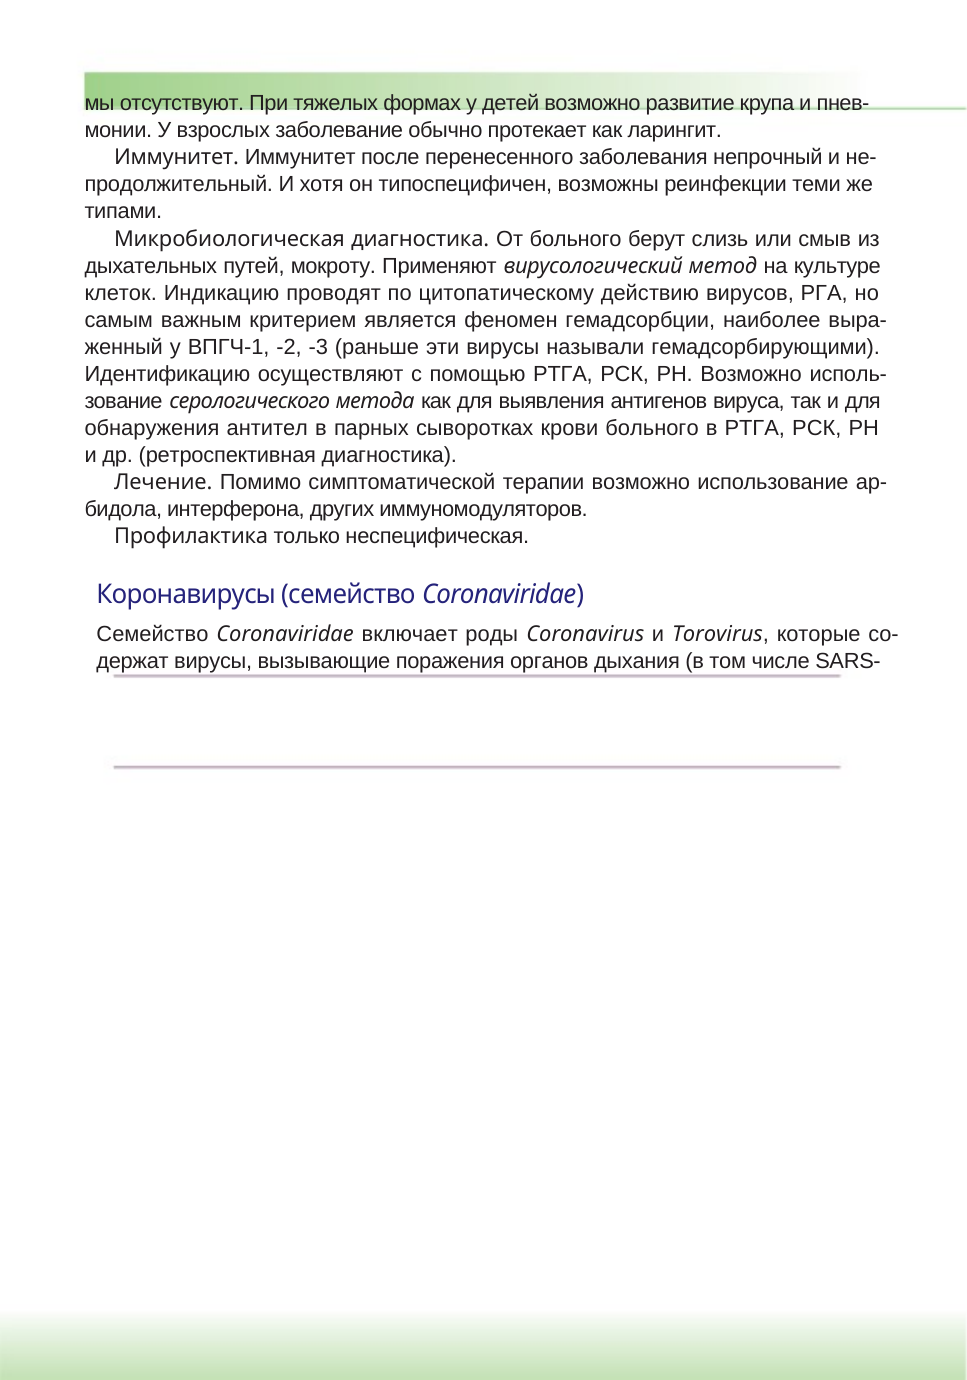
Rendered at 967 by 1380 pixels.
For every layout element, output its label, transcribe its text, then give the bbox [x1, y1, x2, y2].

text Коронавирусы (семейство Coronaviridae) [96, 579, 967, 610]
picture [0, 0, 967, 1380]
text Микробиологическая диагностика. От больного берут слизь или смыв из дыхательных путей, мокроту. Применяют вирусологический метод на культуре клеток. Индикацию проводят по цитопатическому действию вирусов, РГА, но самым важным критерием является феномен гемадсорбции, наиболее выра- женный у ВПГЧ-1, -2, -3 (раньше эти вирусы называли гемадсорбирующими). Идентификацию осуществляют с помощью РТГА, РСК, РН. Возможно исполь- зование серологического метода как для выявления антигенов вируса, так и для обнаружения антител в парных сыворотках крови больного в РТГА, РСК, РН и др. (ретроспективная диагностика). [84, 224, 887, 468]
text Лечение. Помимо симптоматической терапии возможно использование ар- бидола, интерферона, других иммуномодуляторов. [84, 468, 887, 522]
text Семейство Coronaviridae включает роды Coronavirus и Torovirus, которые со- держат вирусы, вызывающие поражения органов дыхания (в том числе SARS- [96, 620, 899, 674]
text Профилактика только неспецифическая. [114, 524, 967, 549]
text мы отсутствуют. При тяжелых формах у детей возможно развитие крупа и пнев- монии. У взрослых заболевание обычно протекает как ларингит. Иммунитет. Иммунитет после перенесенного заболевания непрочный и не- продолжительный. И хотя он типоспецифичен, возможны реинфекции теми же типами. [84, 89, 887, 224]
